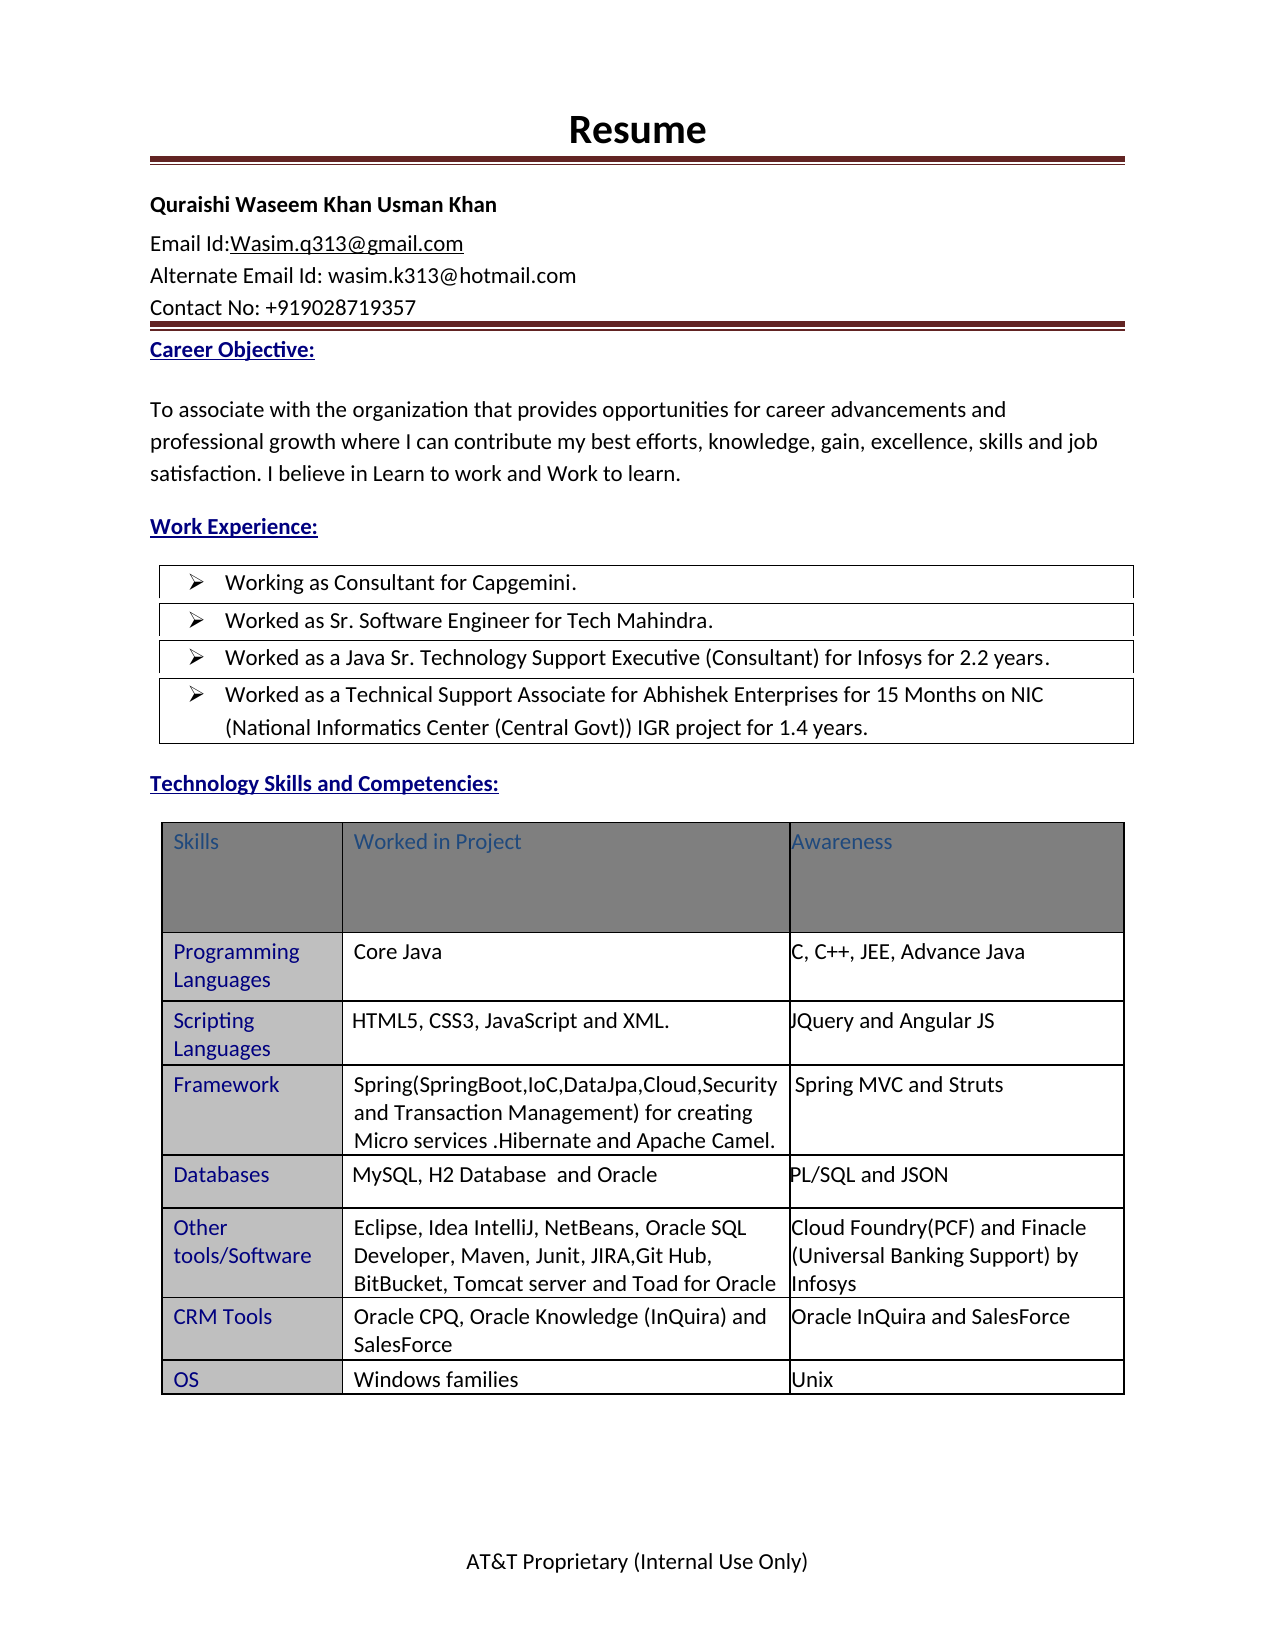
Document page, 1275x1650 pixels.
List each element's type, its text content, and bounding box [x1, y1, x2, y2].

table_header Worked in Project [343, 823, 789, 932]
table_cell Databases [163, 1156, 342, 1207]
text Alternate Email Id: wasim.k313@hotmail.com [150, 261, 1125, 289]
table_cell Framework [163, 1066, 342, 1154]
text Contact No: +919028719357 [150, 293, 1125, 321]
table_cell Programming Languages [163, 933, 342, 1000]
list Working as Consultant for Capgemini. [160, 566, 1133, 598]
table_cell PL/SQL and JSON [791, 1156, 1123, 1207]
text Resume [150, 103, 1125, 156]
table_cell Other tools/Software [163, 1209, 342, 1297]
table_cell Windows families [343, 1361, 789, 1393]
table_cell OS [163, 1361, 342, 1393]
table_cell Spring MVC and Struts [791, 1066, 1123, 1154]
table_header Awareness [791, 823, 1123, 932]
table_cell JQuery and Angular JS [791, 1002, 1123, 1064]
table_cell Scripting Languages [163, 1002, 342, 1064]
text Email Id:Wasim.q313@gmail.com [150, 229, 1125, 257]
table_cell Oracle CPQ, Oracle Knowledge (InQuira) and SalesForce [343, 1298, 789, 1359]
table_cell Unix [791, 1361, 1123, 1393]
table_cell Core Java [343, 933, 789, 1000]
text To associate with the organization that provides opportunities for career advancements and professional growth where I can contribute my best efforts, knowledge, gain, excellence, skills and job satisfaction. I believe in Learn to work and Work to learn. [150, 395, 1125, 487]
text Technology Skills and Competencies: [150, 769, 1125, 797]
table_header Skills [163, 823, 342, 932]
table_cell HTML5, CSS3, JavaScript and XML. [343, 1002, 789, 1064]
table_cell Oracle InQuira and SalesForce [791, 1298, 1123, 1359]
table_cell CRM Tools [163, 1298, 342, 1359]
list Worked as a Technical Support Associate for Abhishek Enterprises for 15 Months on NIC (National Informatics Center (Central Govt)) IGR project for 1.4 years. [160, 679, 1133, 743]
text Career Objective: [150, 335, 1125, 363]
table_cell Spring(SpringBoot,IoC,DataJpa,Cloud,Security and Transaction Management) for creating Micro services .Hibernate and Apache Camel. [343, 1066, 789, 1154]
table_cell Cloud Foundry(PCF) and Finacle (Universal Banking Support) by Infosys [791, 1209, 1123, 1297]
text Work Experience: [150, 512, 1125, 540]
table_cell MySQL, H2 Database and Oracle [343, 1156, 789, 1207]
text Quraishi Waseem Khan Usman Khan [150, 190, 1125, 218]
list Worked as Sr. Software Engineer for Tech Mahindra. [160, 604, 1133, 636]
table_cell Eclipse, Idea IntelliJ, NetBeans, Oracle SQL Developer, Maven, Junit, JIRA,Git Hub, BitBucket, Tomcat server and Toad for Oracle [343, 1209, 789, 1297]
table_cell C, C++, JEE, Advance Java [791, 933, 1123, 1000]
list Worked as a Java Sr. Technology Support Executive (Consultant) for Infosys for 2.2 years. [160, 641, 1133, 673]
